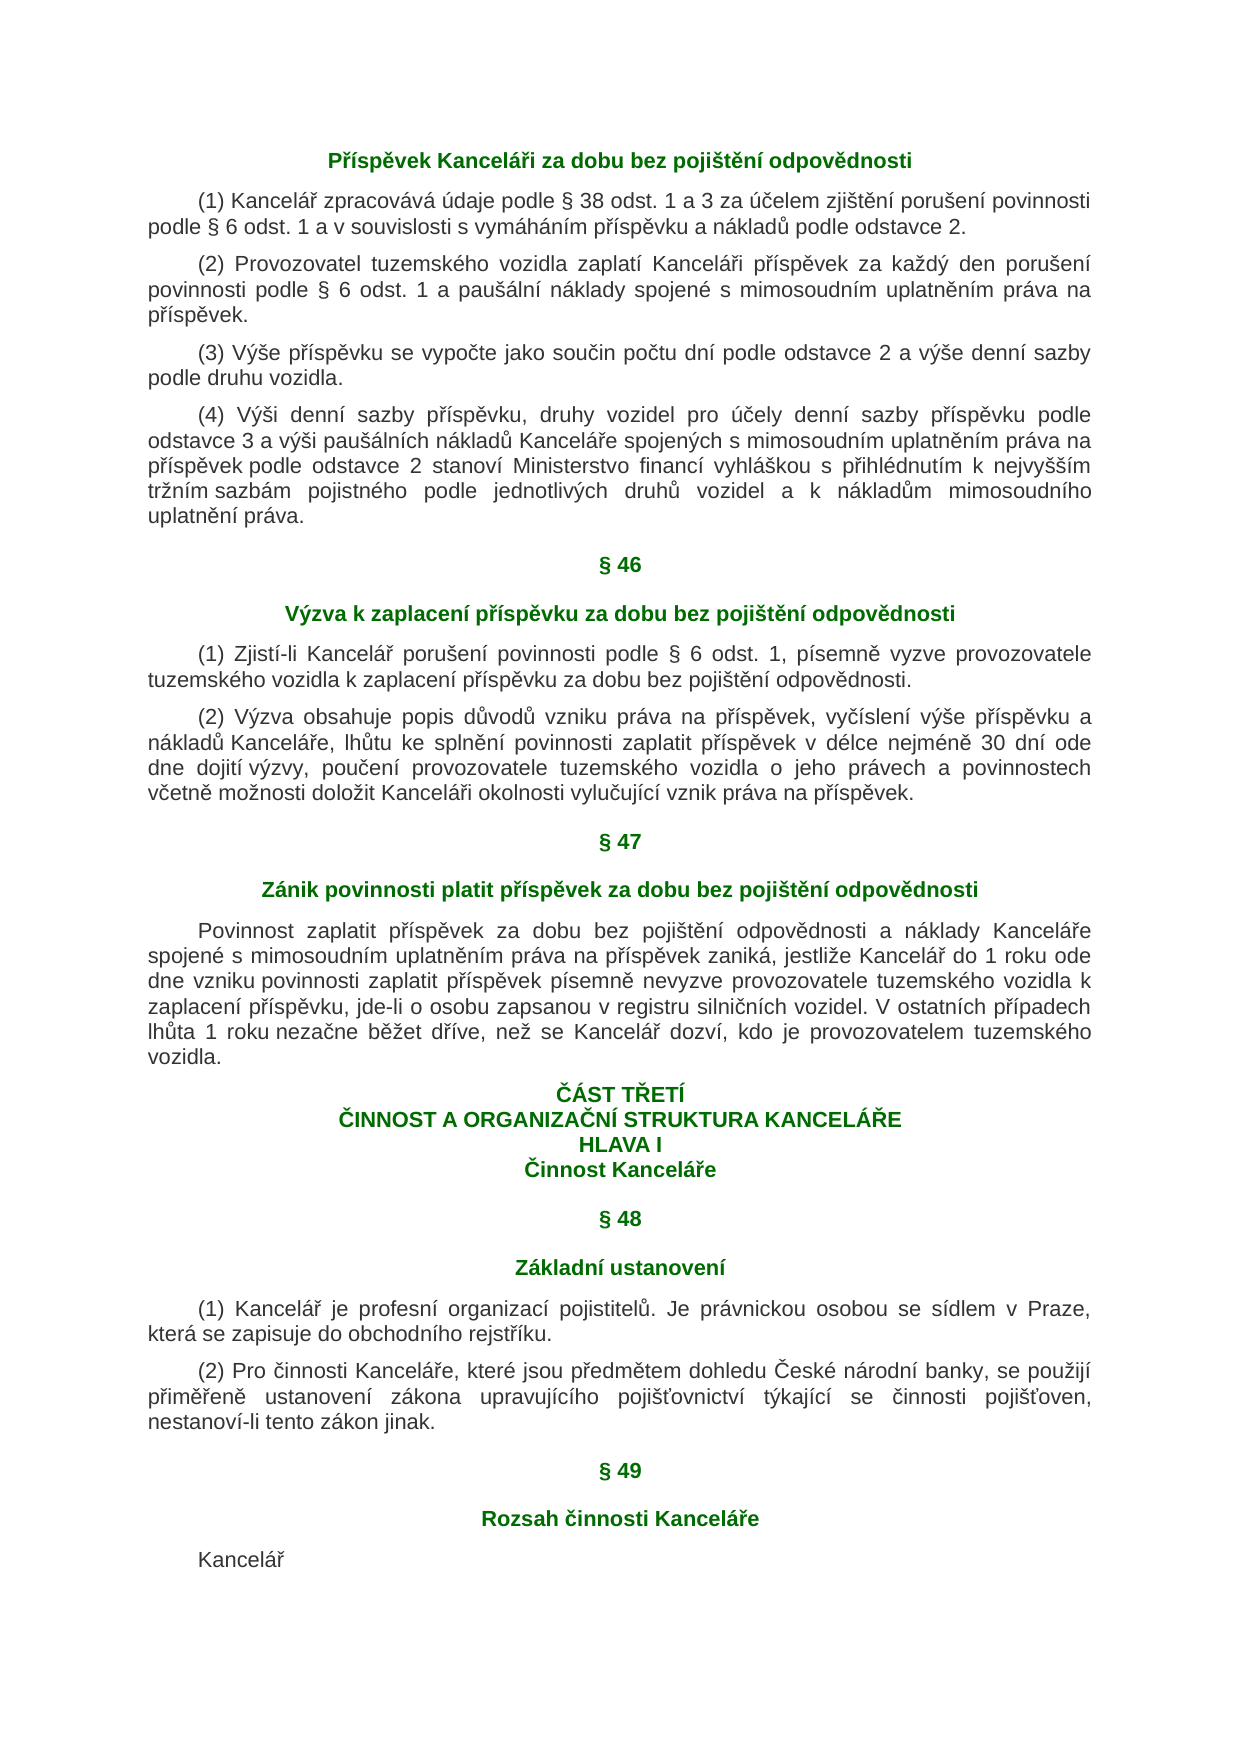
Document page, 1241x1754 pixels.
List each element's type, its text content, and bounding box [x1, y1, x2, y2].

text HLAVA I Činnost Kanceláře [148, 1132, 1093, 1183]
text (3) Výše příspěvku se vypočte jako součin počtu dní podle odstavce 2 a výše denní sazby podle druhu vozidla. [148, 339, 1093, 390]
text ČÁST TŘETÍ ČINNOST A ORGANIZAČNÍ STRUKTURA KANCELÁŘE [148, 1082, 1093, 1132]
text Základní ustanovení [148, 1255, 1093, 1280]
text (2) Pro činnosti Kanceláře, které jsou předmětem dohledu České národní banky, se použijí přiměřeně ustanovení zákona upravujícího pojišťovnictví týkající se činnosti pojišťoven, nestanoví-li tento zákon jinak. [148, 1358, 1093, 1434]
text § 49 [148, 1457, 1093, 1483]
text Rozsah činnosti Kanceláře [148, 1506, 1093, 1531]
text Kancelář [148, 1547, 1093, 1572]
text (2) Provozovatel tuzemského vozidla zaplatí Kanceláři příspěvek za každý den porušení povinnosti podle § 6 odst. 1 a paušální náklady spojené s mimosoudním uplatněním práva na příspěvek. [148, 251, 1093, 327]
text Příspěvek Kanceláři za dobu bez pojištění odpovědnosti [148, 148, 1093, 173]
text § 46 [148, 552, 1093, 577]
text Povinnost zaplatit příspěvek za dobu bez pojištění odpovědnosti a náklady Kanceláře spojené s mimosoudním uplatněním práva na příspěvek zaniká, jestliže Kancelář do 1 roku ode dne vzniku povinnosti zaplatit příspěvek písemně nevyzve provozovatele tuzemského vozidla k zaplacení příspěvku, jde-li o osobu zapsanou v registru silničních vozidel. V ostatních případech lhůta 1 roku nezačne běžet dříve, než se Kancelář dozví, kdo je provozovatelem tuzemského vozidla. [148, 918, 1093, 1069]
text (1) Zjistí-li Kancelář porušení povinnosti podle § 6 odst. 1, písemně vyzve provozovatele tuzemského vozidla k zaplacení příspěvku za dobu bez pojištění odpovědnosti. [148, 641, 1093, 692]
text (2) Výzva obsahuje popis důvodů vzniku práva na příspěvek, vyčíslení výše příspěvku a nákladů Kanceláře, lhůtu ke splnění povinnosti zaplatit příspěvek v délce nejméně 30 dní ode dne dojití výzvy, poučení provozovatele tuzemského vozidla o jeho právech a povinnostech včetně možnosti doložit Kanceláři okolnosti vylučující vznik práva na příspěvek. [148, 704, 1093, 805]
text Zánik povinnosti platit příspěvek za dobu bez pojištění odpovědnosti [148, 877, 1093, 902]
text (1) Kancelář zpracovává údaje podle § 38 odst. 1 a 3 za účelem zjištění porušení povinnosti podle § 6 odst. 1 a v souvislosti s vymáháním příspěvku a nákladů podle odstavce 2. [148, 188, 1093, 239]
text § 47 [148, 828, 1093, 854]
text (4) Výši denní sazby příspěvku, druhy vozidel pro účely denní sazby příspěvku podle odstavce 3 a výši paušálních nákladů Kanceláře spojených s mimosoudním uplatněním práva na příspěvek podle odstavce 2 stanoví Ministerstvo financí vyhláškou s přihlédnutím k nejvyšším tržním sazbám pojistného podle jednotlivých druhů vozidel a k nákladům mimosoudního uplatnění práva. [148, 402, 1093, 528]
text Výzva k zaplacení příspěvku za dobu bez pojištění odpovědnosti [148, 601, 1093, 626]
text (1) Kancelář je profesní organizací pojistitelů. Je právnickou osobou se sídlem v Praze, která se zapisuje do obchodního rejstříku. [148, 1296, 1093, 1346]
text § 48 [148, 1206, 1093, 1231]
